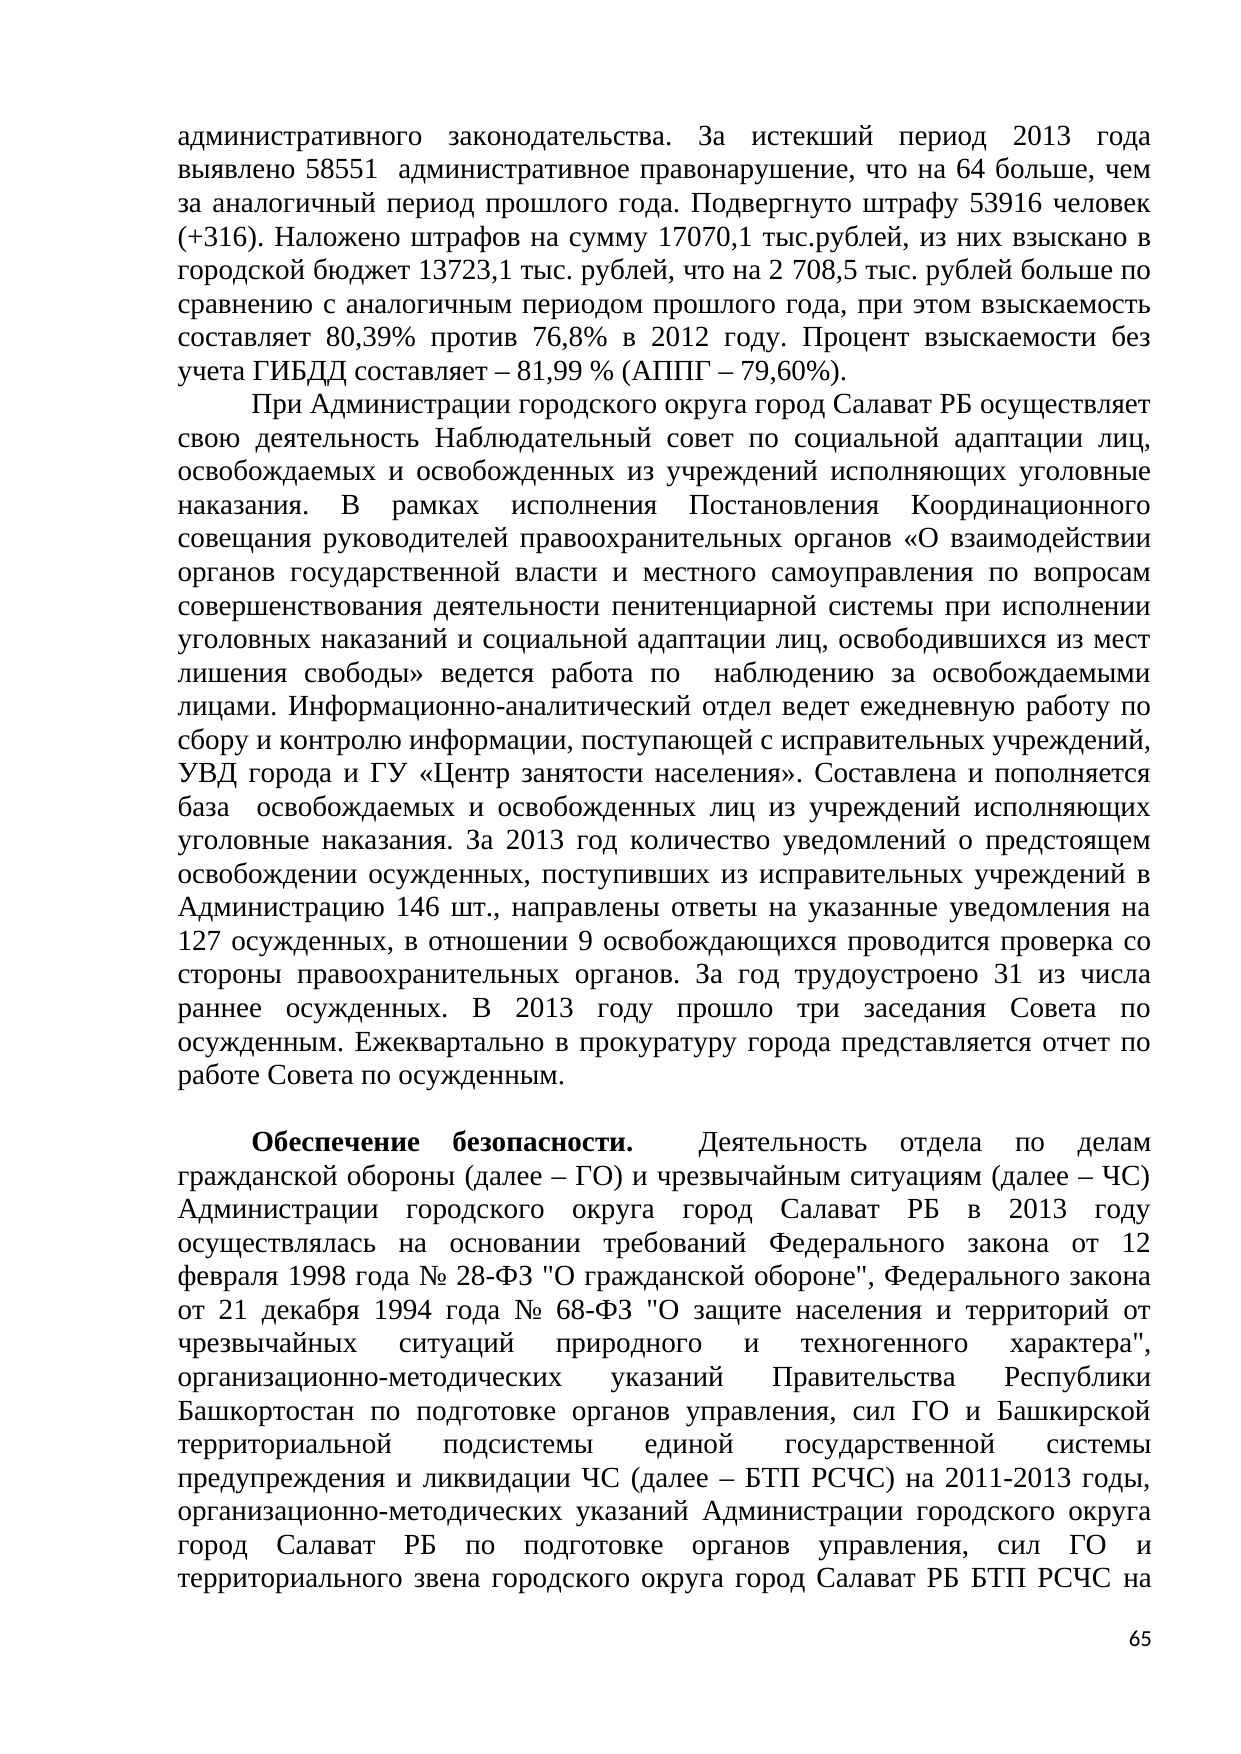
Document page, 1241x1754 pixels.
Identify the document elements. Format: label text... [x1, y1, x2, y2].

text При Администрации городского округа город Салават РБ осуществляет свою деятельность Наблюдательный совет по социальной адаптации лиц, освобождаемых и освобожденных из учреждений исполняющих уголовные наказания. В рамках исполнения Постановления Координационного совещания руководителей правоохранительных органов «О взаимодействии органов государственной власти и местного самоуправления по вопросам совершенствования деятельности пенитенциарной системы при исполнении уголовных наказаний и социальной адаптации лиц, освободившихся из мест лишения свободы» ведется работа по наблюдению за освобождаемыми лицами. Информационно-аналитический отдел ведет ежедневную работу по сбору и контролю информации, поступающей с исправительных учреждений, УВД города и ГУ «Центр занятости населения». Составлена и пополняется база освобождаемых и освобожденных лиц из учреждений исполняющих уголовные наказания. За 2013 год количество уведомлений о предстоящем освобождении осужденных, поступивших из исправительных учреждений в Администрацию 146 шт., направлены ответы на указанные уведомления на 127 осужденных, в отношении 9 освобождающихся проводится проверка со стороны правоохранительных органов. За год трудоустроено 31 из числа раннее осужденных. В 2013 году прошло три заседания Совета по осужденным. Ежеквартально в прокуратуру города представляется отчет по работе Совета по осужденным. [177, 386, 1152, 1091]
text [177, 1124, 1152, 1594]
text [177, 118, 1152, 386]
